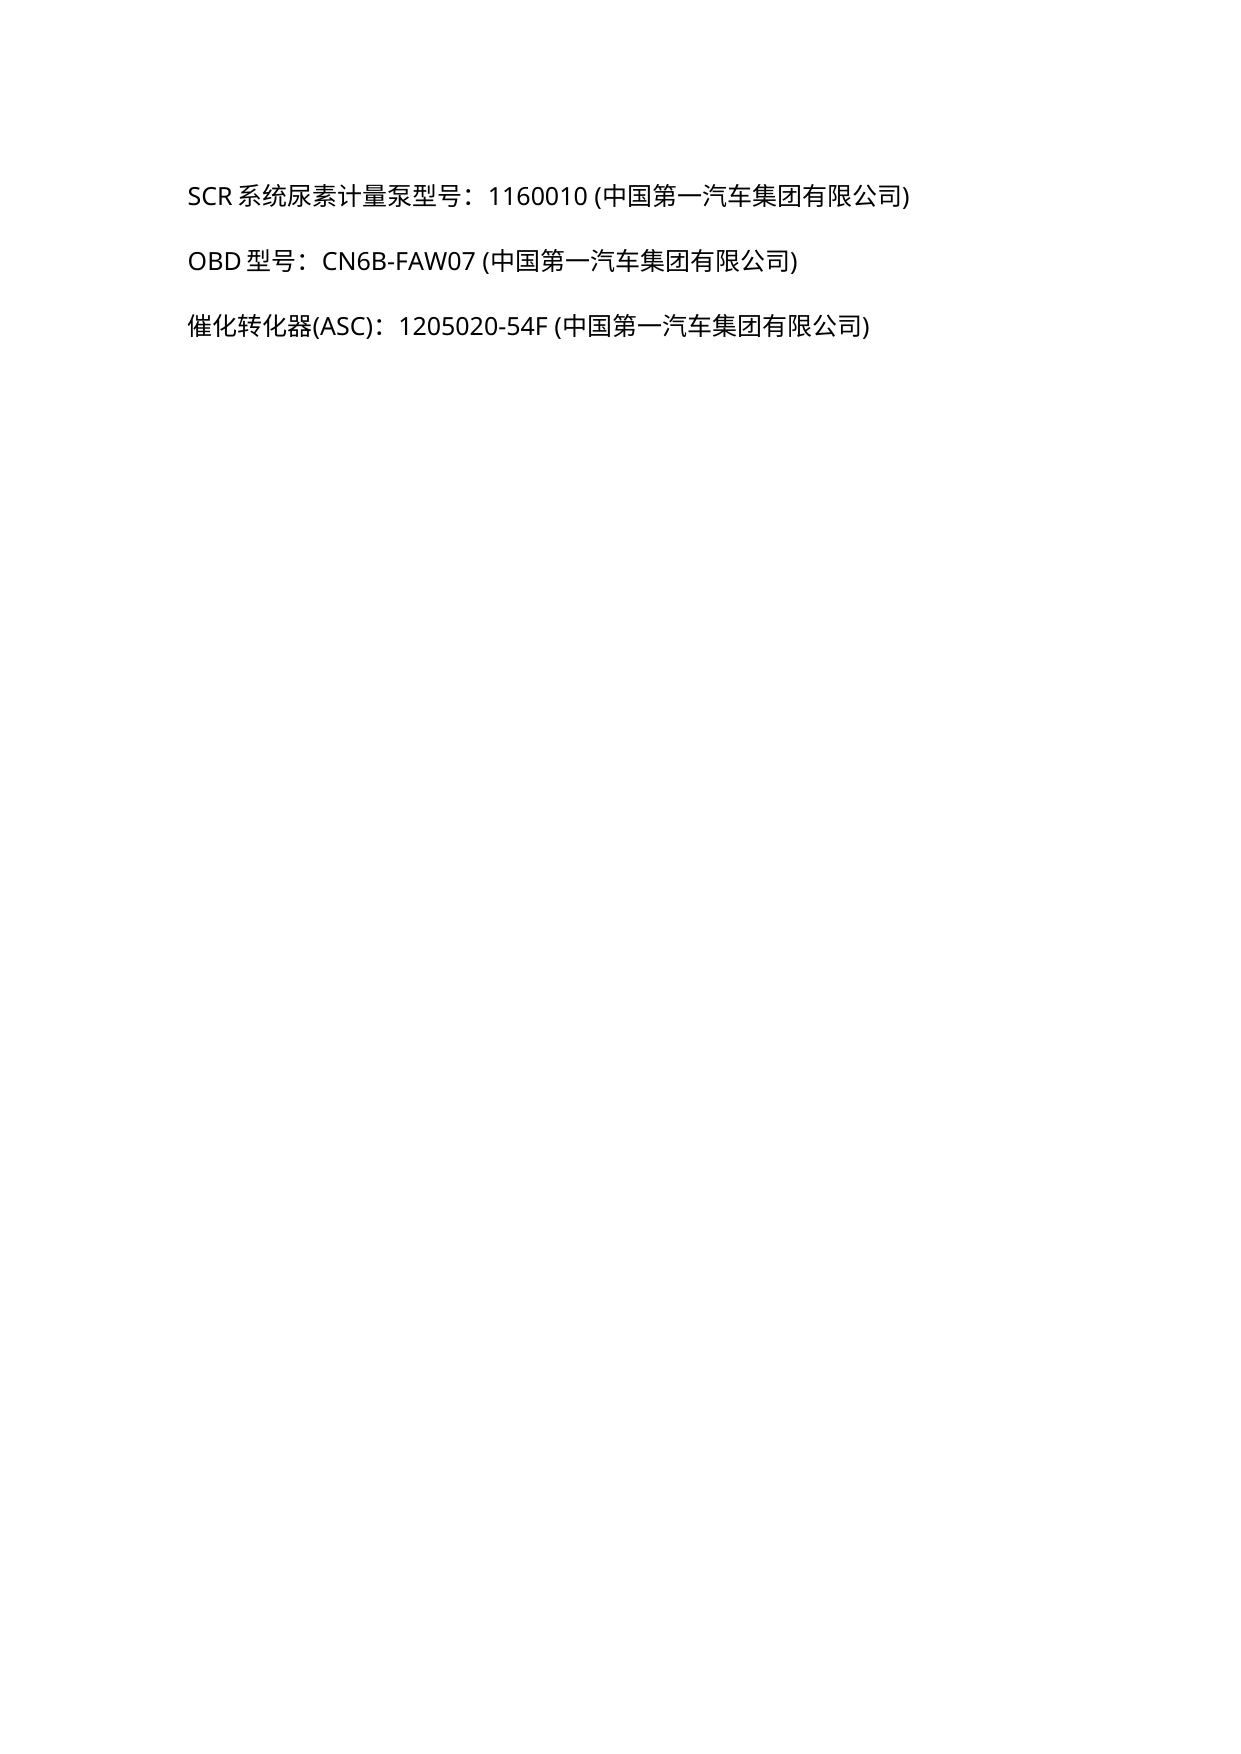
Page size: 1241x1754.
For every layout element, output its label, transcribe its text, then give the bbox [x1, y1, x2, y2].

text OBD型号：CN6B-FAW07 (中国第一汽车集团有限公司) [187, 227, 1053, 292]
text 催化转化器(ASC)：1205020-54F (中国第一汽车集团有限公司) [187, 292, 1053, 357]
text SCR系统尿素计量泵型号：1160010 (中国第一汽车集团有限公司) [187, 162, 1053, 227]
